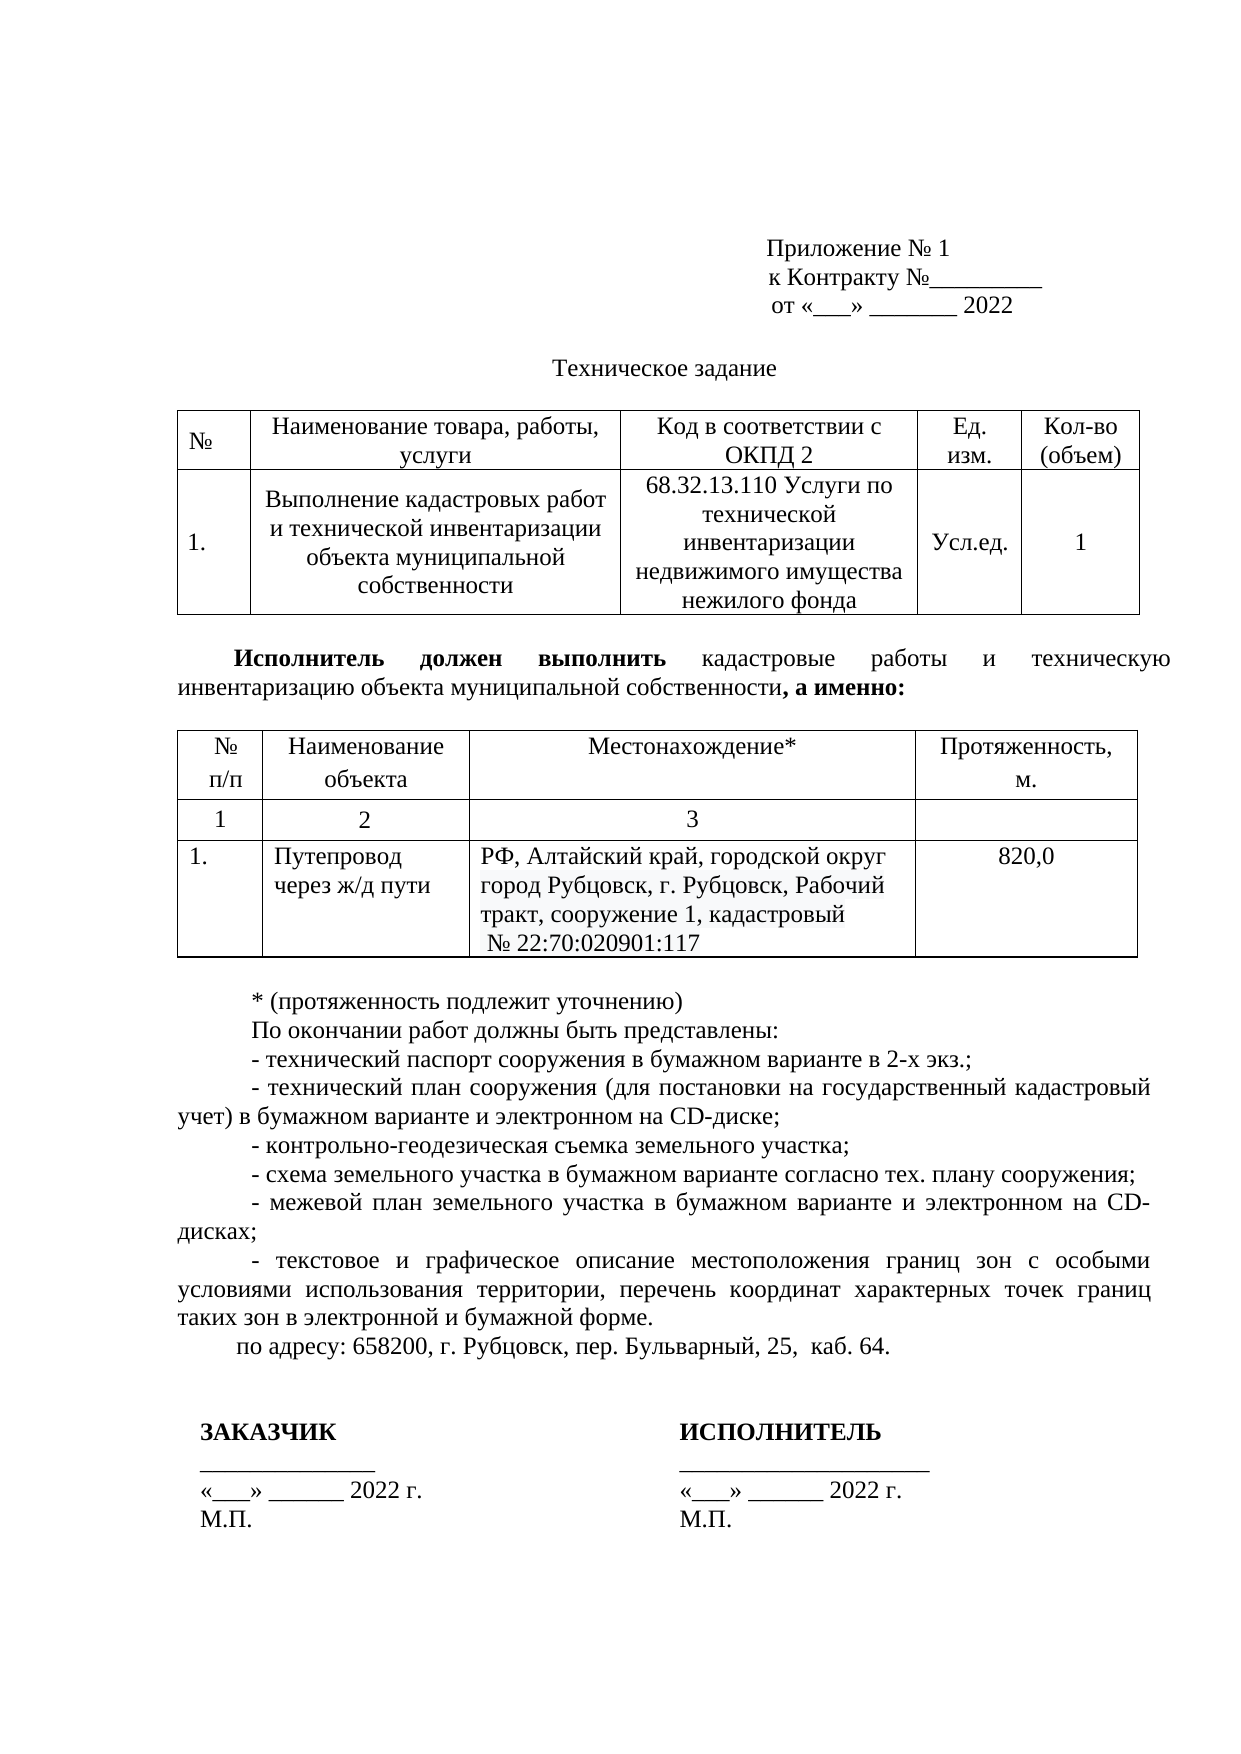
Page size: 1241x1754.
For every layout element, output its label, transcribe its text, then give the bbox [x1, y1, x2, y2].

table_header Наименование объекта [263, 731, 469, 798]
table_header Ед. изм. [918, 411, 1021, 469]
text - технический план сооружения (для постановки на государственный кадастровый учет) в бумажном варианте и электронном на CD-диске; [177, 1072, 1152, 1130]
table_header Код в соответствии с ОКПД 2 [621, 411, 917, 469]
text по адресу: 658200, г. Рубцовск, пер. Бульварный, 25, каб. 64. [177, 1331, 1152, 1360]
table_header Местонахождение* [470, 731, 915, 798]
text Техническое задание [177, 353, 1152, 382]
table_cell 1 [178, 800, 262, 840]
table_cell [916, 800, 1137, 840]
text к Контракту №_________ [177, 262, 1152, 291]
table_cell 68.32.13.110 Услуги по технической инвентаризации недвижимого имущества нежилого фонда [621, 470, 917, 614]
table_cell 1 [1022, 470, 1139, 614]
table_header № п/п [178, 731, 262, 798]
text - схема земельного участка в бумажном варианте согласно тех. плану сооружения; [177, 1159, 1152, 1187]
table_header ИСПОЛНИТЕЛЬ ____________________ «___» ______ 2022 г. М.П. [668, 1418, 1152, 1532]
table_header Кол-во (объем) [1022, 411, 1139, 469]
table_header ЗАКАЗЧИК ______________ «___» ______ 2022 г. М.П. [189, 1418, 668, 1532]
table_cell Путепровод через ж/д пути [263, 841, 469, 956]
table_cell 820,0 [916, 841, 1137, 956]
text - межевой план земельного участка в бумажном варианте и электронном на CD-дисках; [177, 1187, 1152, 1245]
table_cell Выполнение кадастровых работ и технической инвентаризации объекта муниципальной собственности [251, 470, 620, 614]
text Приложение № 1 [177, 233, 1152, 262]
text Исполнитель должен выполнить кадастровые работы и техническую инвентаризацию объекта муниципальной собственности, а именно: [177, 643, 1171, 701]
text - контрольно-геодезическая съемка земельного участка; [177, 1130, 1152, 1159]
text По окончании работ должны быть представлены: [177, 1015, 1152, 1044]
text * (протяженность подлежит уточнению) [177, 986, 1152, 1015]
text - технический паспорт сооружения в бумажном варианте в 2-х экз.; [177, 1044, 1152, 1072]
table_cell РФ, Алтайский край, городской округ город Рубцовск, г. Рубцовск, Рабочий тракт, сооружение 1, кадастровый № 22:70:020901:117 [470, 841, 915, 956]
text от «___» _______ 2022 [177, 291, 1152, 319]
table_cell Усл.ед. [918, 470, 1021, 614]
table_cell 1. [178, 841, 262, 956]
table_cell 1. [178, 470, 250, 614]
text - текстовое и графическое описание местоположения границ зон с особыми условиями использования территории, перечень координат характерных точек границ таких зон в электронной и бумажной форме. [177, 1245, 1152, 1331]
table_cell 3 [470, 800, 915, 840]
table_header № [178, 411, 250, 469]
table_header Наименование товара, работы, услуги [251, 411, 620, 469]
table_cell 2 [263, 800, 469, 840]
table_header Протяженность, м. [916, 731, 1137, 798]
